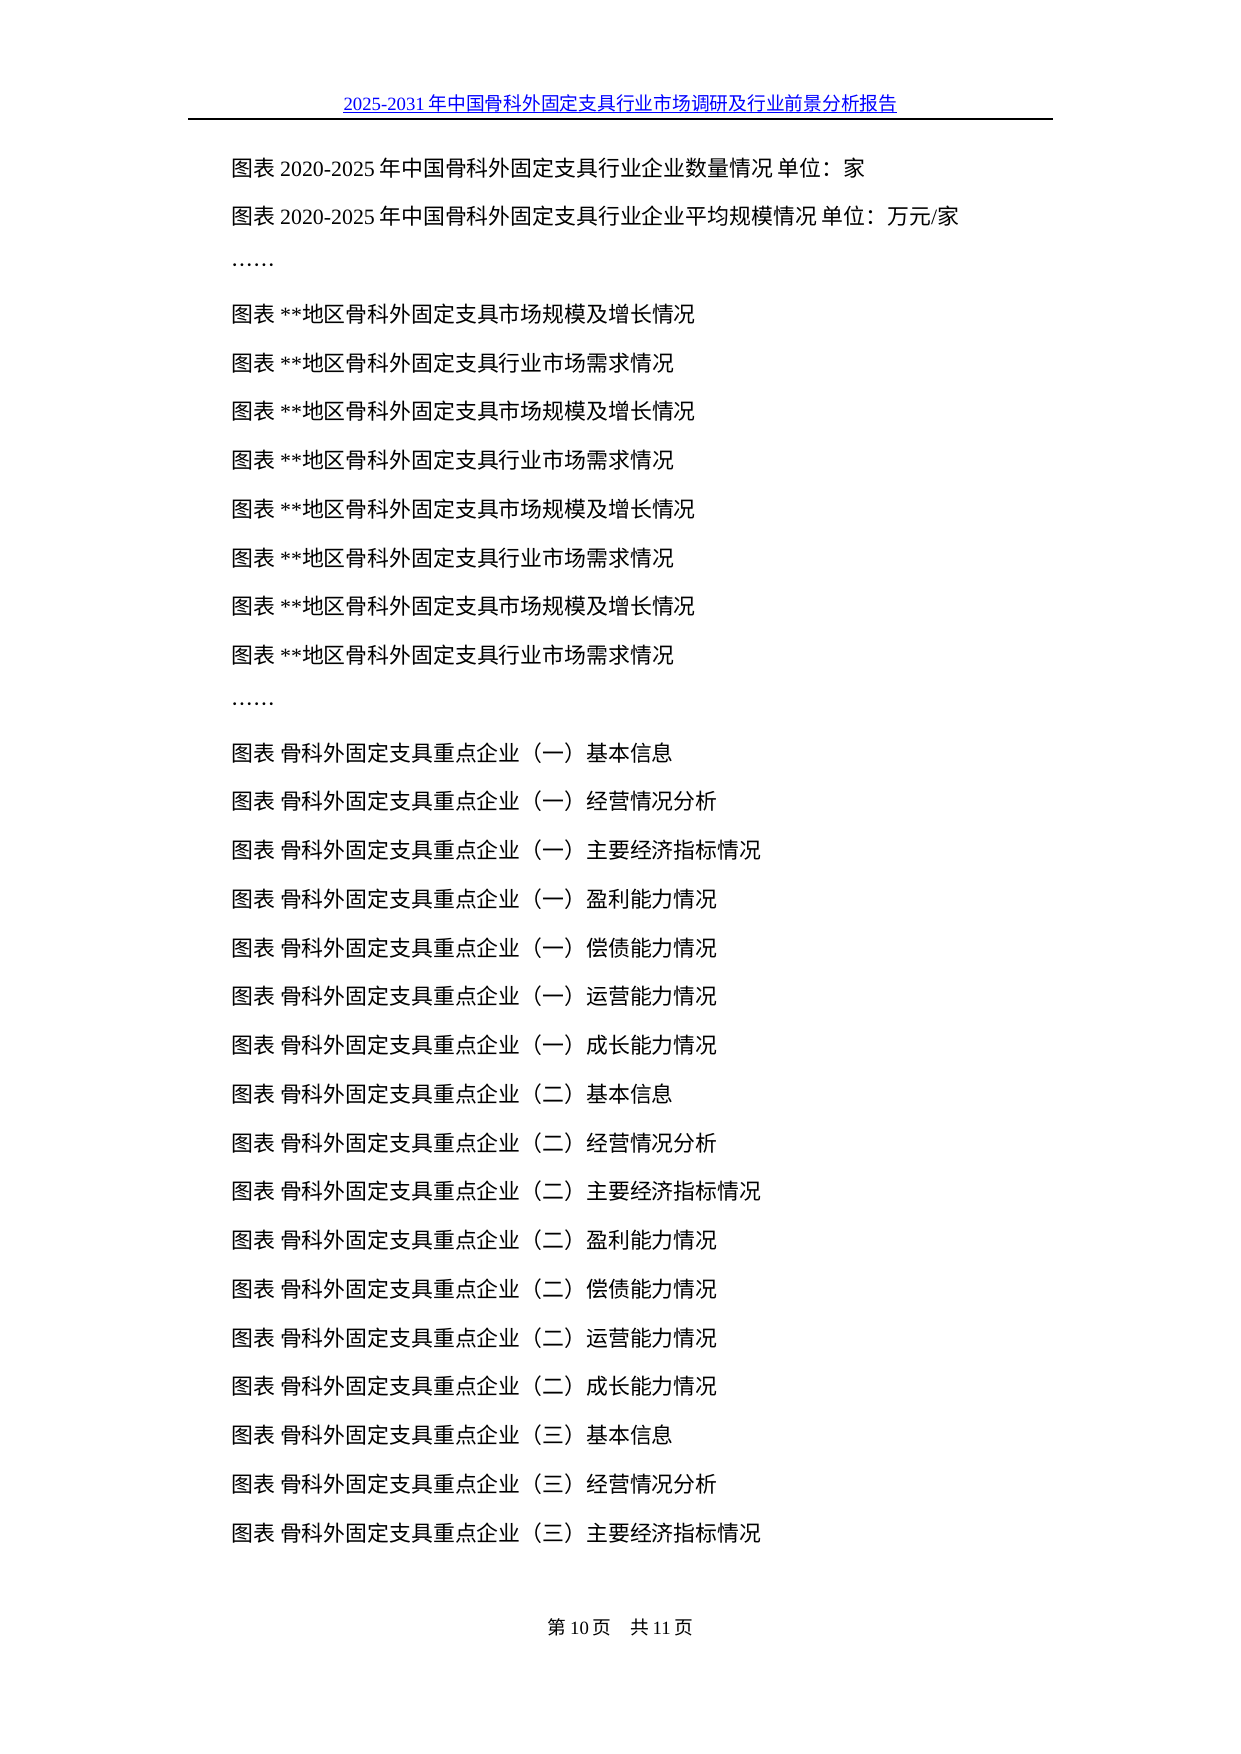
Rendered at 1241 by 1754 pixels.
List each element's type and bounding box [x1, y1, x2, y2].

text [187, 150, 1053, 1548]
